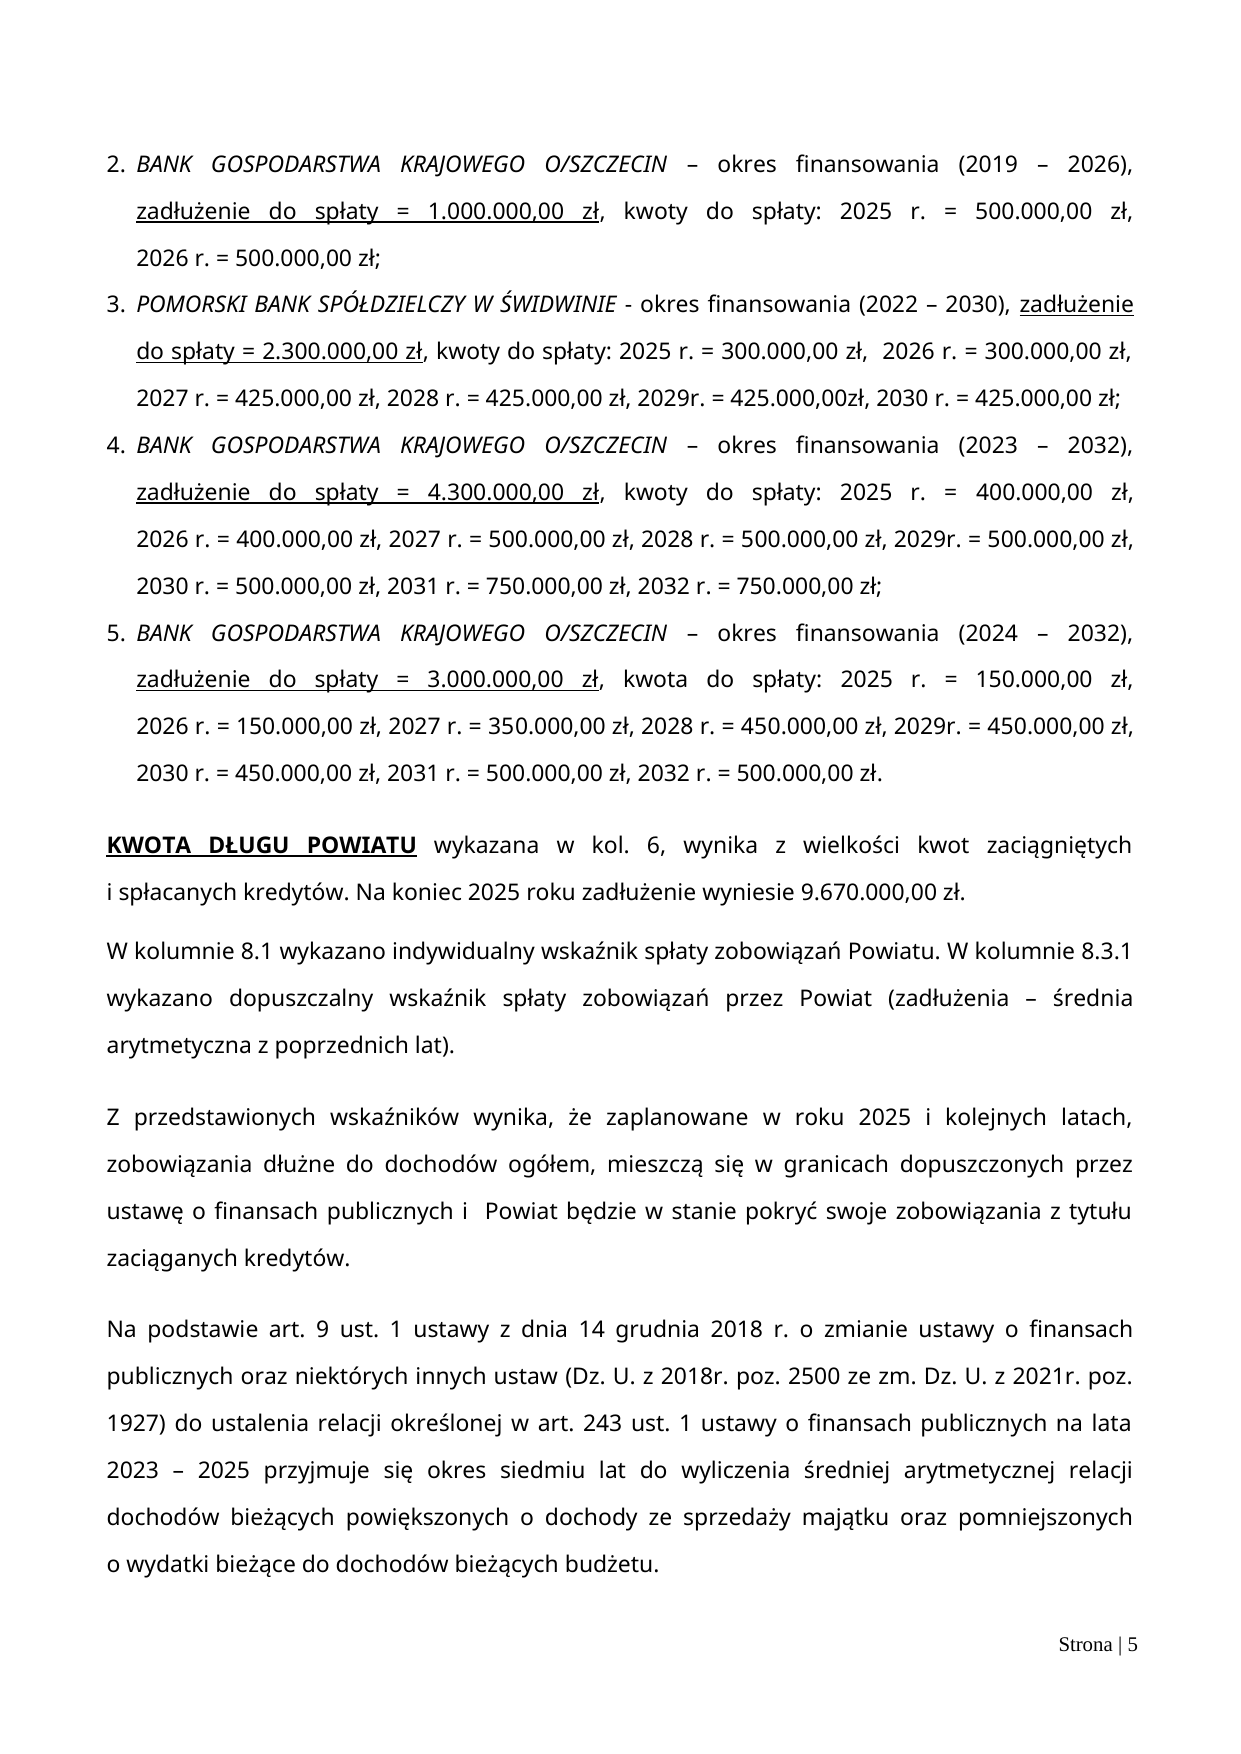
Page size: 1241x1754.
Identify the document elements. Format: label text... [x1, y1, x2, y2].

list BANK GOSPODARSTWA KRAJOWEGO O/SZCZECIN – okres finansowania (2024 – 2032), zadłużenie do spłaty = 3.000.000,00 zł, kwota do spłaty: 2025 r. = 150.000,00 zł, 2026 r. = 150.000,00 zł, 2027 r. = 350.000,00 zł, 2028 r. = 450.000,00 zł, 2029r. = 450.000,00 zł, 2030 r. = 450.000,00 zł, 2031 r. = 500.000,00 zł, 2032 r. = 500.000,00 zł. [106, 616, 1134, 788]
text W kolumnie 8.1 wykazano indywidualny wskaźnik spłaty zobowiązań Powiatu. W kolumnie 8.3.1 wykazano dopuszczalny wskaźnik spłaty zobowiązań przez Powiat (zadłużenia – średnia arytmetyczna z poprzednich lat). [106, 935, 1134, 1060]
text Na podstawie art. 9 ust. 1 ustawy z dnia 14 grudnia 2018 r. o zmianie ustawy o finansach publicznych oraz niektórych innych ustaw (Dz. U. z 2018r. poz. 2500 ze zm. Dz. U. z 2021r. poz. 1927) do ustalenia relacji określonej w art. 243 ust. 1 ustawy o finansach publicznych na lata 2023 – 2025 przyjmuje się okres siedmiu lat do wyliczenia średniej arytmetycznej relacji dochodów bieżących powiększonych o dochody ze sprzedaży majątku oraz pomniejszonych o wydatki bieżące do dochodów bieżących budżetu. [106, 1313, 1134, 1579]
text Z przedstawionych wskaźników wynika, że zaplanowane w roku 2025 i kolejnych latach, zobowiązania dłużne do dochodów ogółem, mieszczą się w granicach dopuszczonych przez ustawę o finansach publicznych i Powiat będzie w stanie pokryć swoje zobowiązania z tytułu zaciąganych kredytów. [106, 1101, 1134, 1273]
text KWOTA DŁUGU POWIATU wykazana w kol. 6, wynika z wielkości kwot zaciągniętych i spłacanych kredytów. Na koniec 2025 roku zadłużenie wyniesie 9.670.000,00 zł. [106, 829, 1134, 907]
list BANK GOSPODARSTWA KRAJOWEGO O/SZCZECIN – okres finansowania (2019 – 2026), zadłużenie do spłaty = 1.000.000,00 zł, kwoty do spłaty: 2025 r. = 500.000,00 zł, 2026 r. = 500.000,00 zł; [106, 148, 1134, 273]
list POMORSKI BANK SPÓŁDZIELCZY W ŚWIDWINIE - okres finansowania (2022 – 2030), zadłużenie do spłaty = 2.300.000,00 zł, kwoty do spłaty: 2025 r. = 300.000,00 zł, 2026 r. = 300.000,00 zł, 2027 r. = 425.000,00 zł, 2028 r. = 425.000,00 zł, 2029r. = 425.000,00zł, 2030 r. = 425.000,00 zł; [106, 288, 1134, 413]
list BANK GOSPODARSTWA KRAJOWEGO O/SZCZECIN – okres finansowania (2023 – 2032), zadłużenie do spłaty = 4.300.000,00 zł, kwoty do spłaty: 2025 r. = 400.000,00 zł, 2026 r. = 400.000,00 zł, 2027 r. = 500.000,00 zł, 2028 r. = 500.000,00 zł, 2029r. = 500.000,00 zł, 2030 r. = 500.000,00 zł, 2031 r. = 750.000,00 zł, 2032 r. = 750.000,00 zł; [106, 429, 1134, 601]
